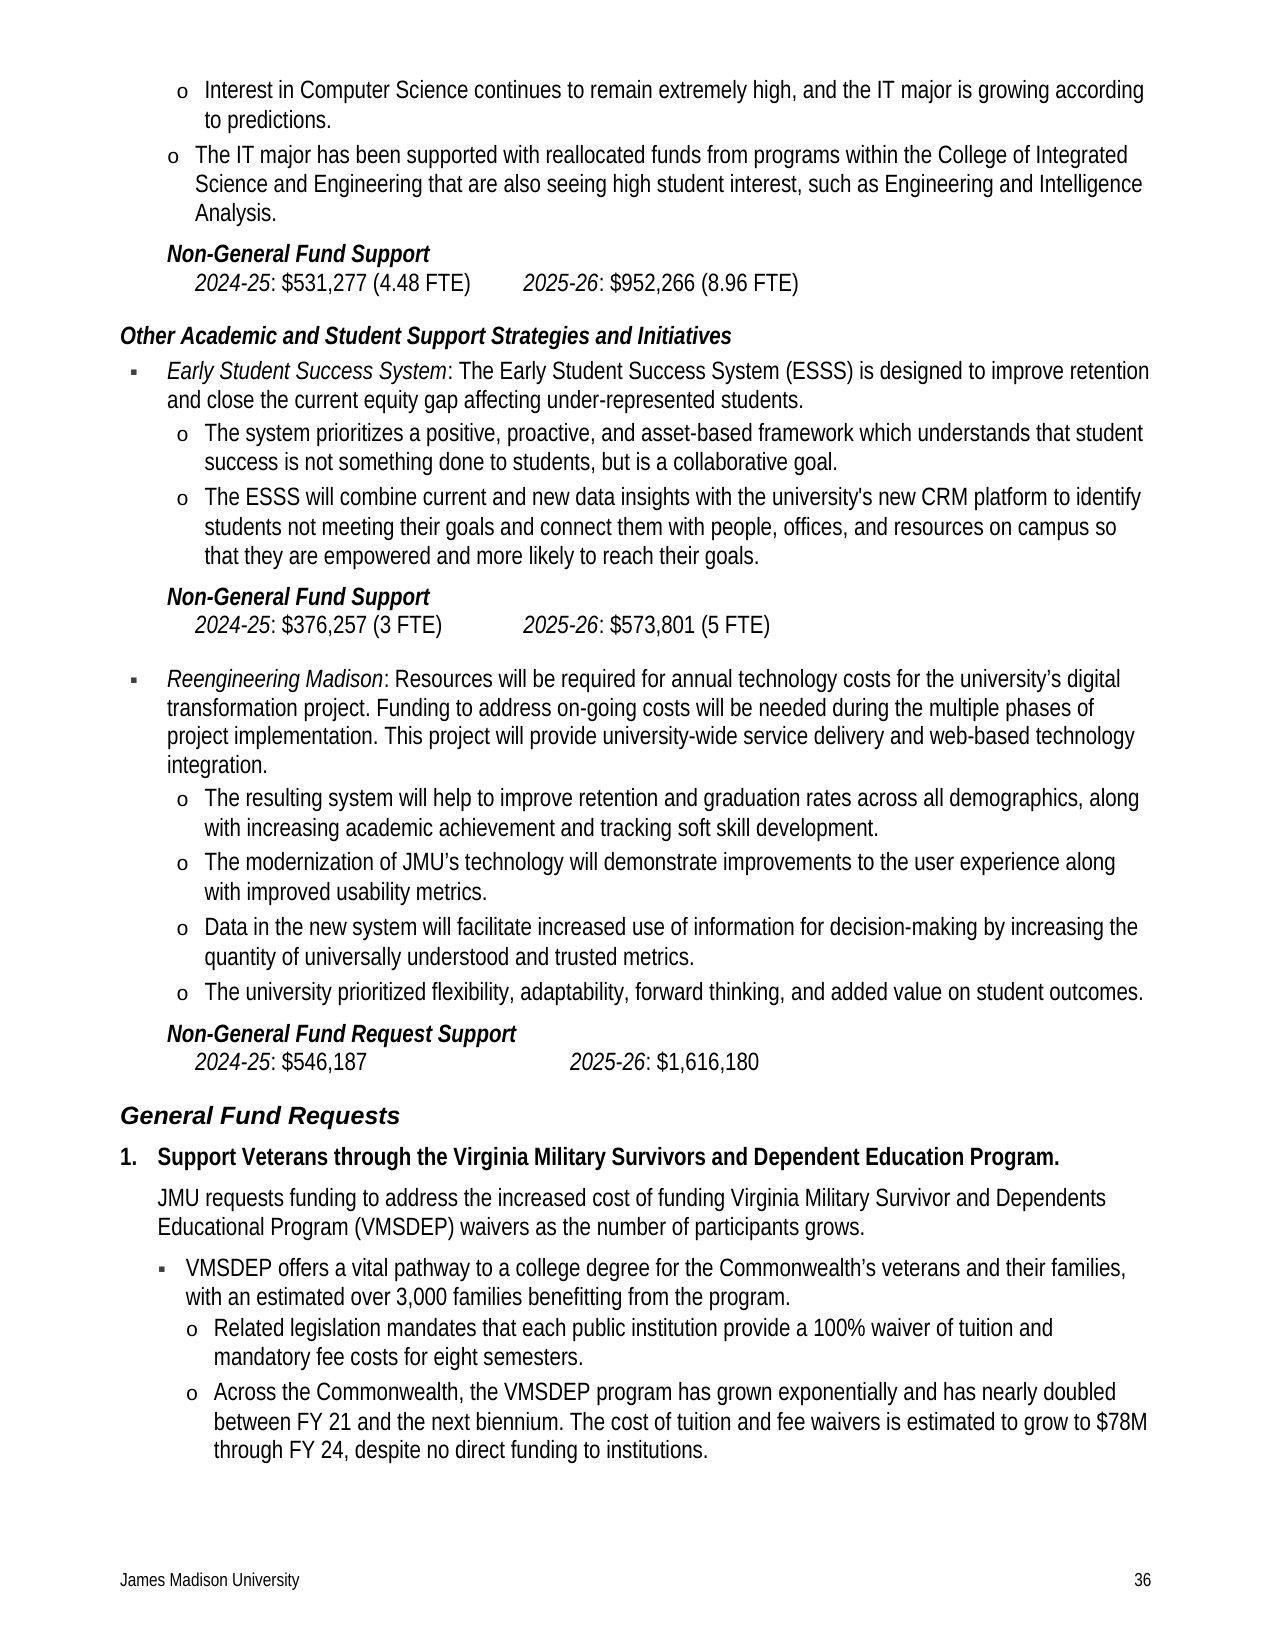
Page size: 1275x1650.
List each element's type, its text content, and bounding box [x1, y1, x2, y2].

text The resulting system will help to improve retention and graduation rates across all demographics, along with increasing academic achievement and tracking soft skill development. [176, 783, 1155, 841]
text JMU requests funding to address the increased cost of funding Virginia Military Survivor and Dependents Educational Program (VMSDEP) waivers as the number of participants grows. [157, 1183, 1155, 1241]
text The IT major has been supported with reallocated funds from programs within the College of Integrated Science and Engineering that are also seeing high student interest, such as Engineering and Intelligence Analysis. [167, 139, 1155, 227]
text 2024-25: $531,277 (4.48 FTE) 2025-26: $952,266 (8.96 FTE) [195, 268, 1155, 296]
text Related legislation mandates that each public institution provide a 100% waiver of tuition and mandatory fee costs for eight semesters. [186, 1313, 1155, 1371]
text Across the Commonwealth, the VMSDEP program has grown exponentially and has nearly doubled between FY 21 and the next biennium. The cost of tuition and fee waivers is estimated to grow to $78M through FY 24, despite no direct funding to institutions. [186, 1377, 1155, 1464]
text Reengineering Madison: Resources will be required for annual technology costs for the university’s digital transformation project. Funding to address on-going costs will be needed during the multiple phases of project implementation. This project will provide university-wide service delivery and web-based technology integration. [129, 664, 1155, 779]
text Early Student Success System: The Early Student Success System (ESSS) is designed to improve retention and close the current equity gap affecting under-represented students. [129, 356, 1155, 413]
text Non-General Fund Support [167, 582, 1155, 610]
text 2024-25: $546,187 2025-26: $1,616,180 [195, 1047, 1155, 1076]
text Data in the new system will facilitate increased use of information for decision-making by increasing the quantity of universally understood and trusted metrics. [176, 912, 1155, 970]
text The ESSS will combine current and new data insights with the university's new CRM platform to identify students not meeting their goals and connect them with people, offices, and resources on campus so that they are empowered and more likely to reach their goals. [176, 482, 1155, 569]
text Non-General Fund Support [167, 239, 1155, 268]
text Other Academic and Student Support Strategies and Initiatives [120, 321, 1155, 350]
text The system prioritizes a positive, proactive, and asset-based framework which understands that student success is not something done to students, but is a collaborative goal. [176, 418, 1155, 476]
text 2024-25: $376,257 (3 FTE) 2025-26: $573,801 (5 FTE) [195, 610, 1155, 639]
text The university prioritized flexibility, adaptability, forward thinking, and added value on student outcomes. [176, 977, 1155, 1006]
subtitle General Fund Requests [120, 1101, 1155, 1130]
text Support Veterans through the Virginia Military Survivors and Dependent Education Program. [120, 1142, 1155, 1171]
text VMSDEP offers a vital pathway to a college degree for the Commonwealth’s veterans and their families, with an estimated over 3,000 families benefitting from the program. [157, 1253, 1155, 1311]
text The modernization of JMU’s technology will demonstrate improvements to the user experience along with improved usability metrics. [176, 847, 1155, 906]
text Interest in Computer Science continues to remain extremely high, and the IT major is growing according to predictions. [176, 75, 1155, 133]
text Non-General Fund Request Support [167, 1019, 1155, 1047]
